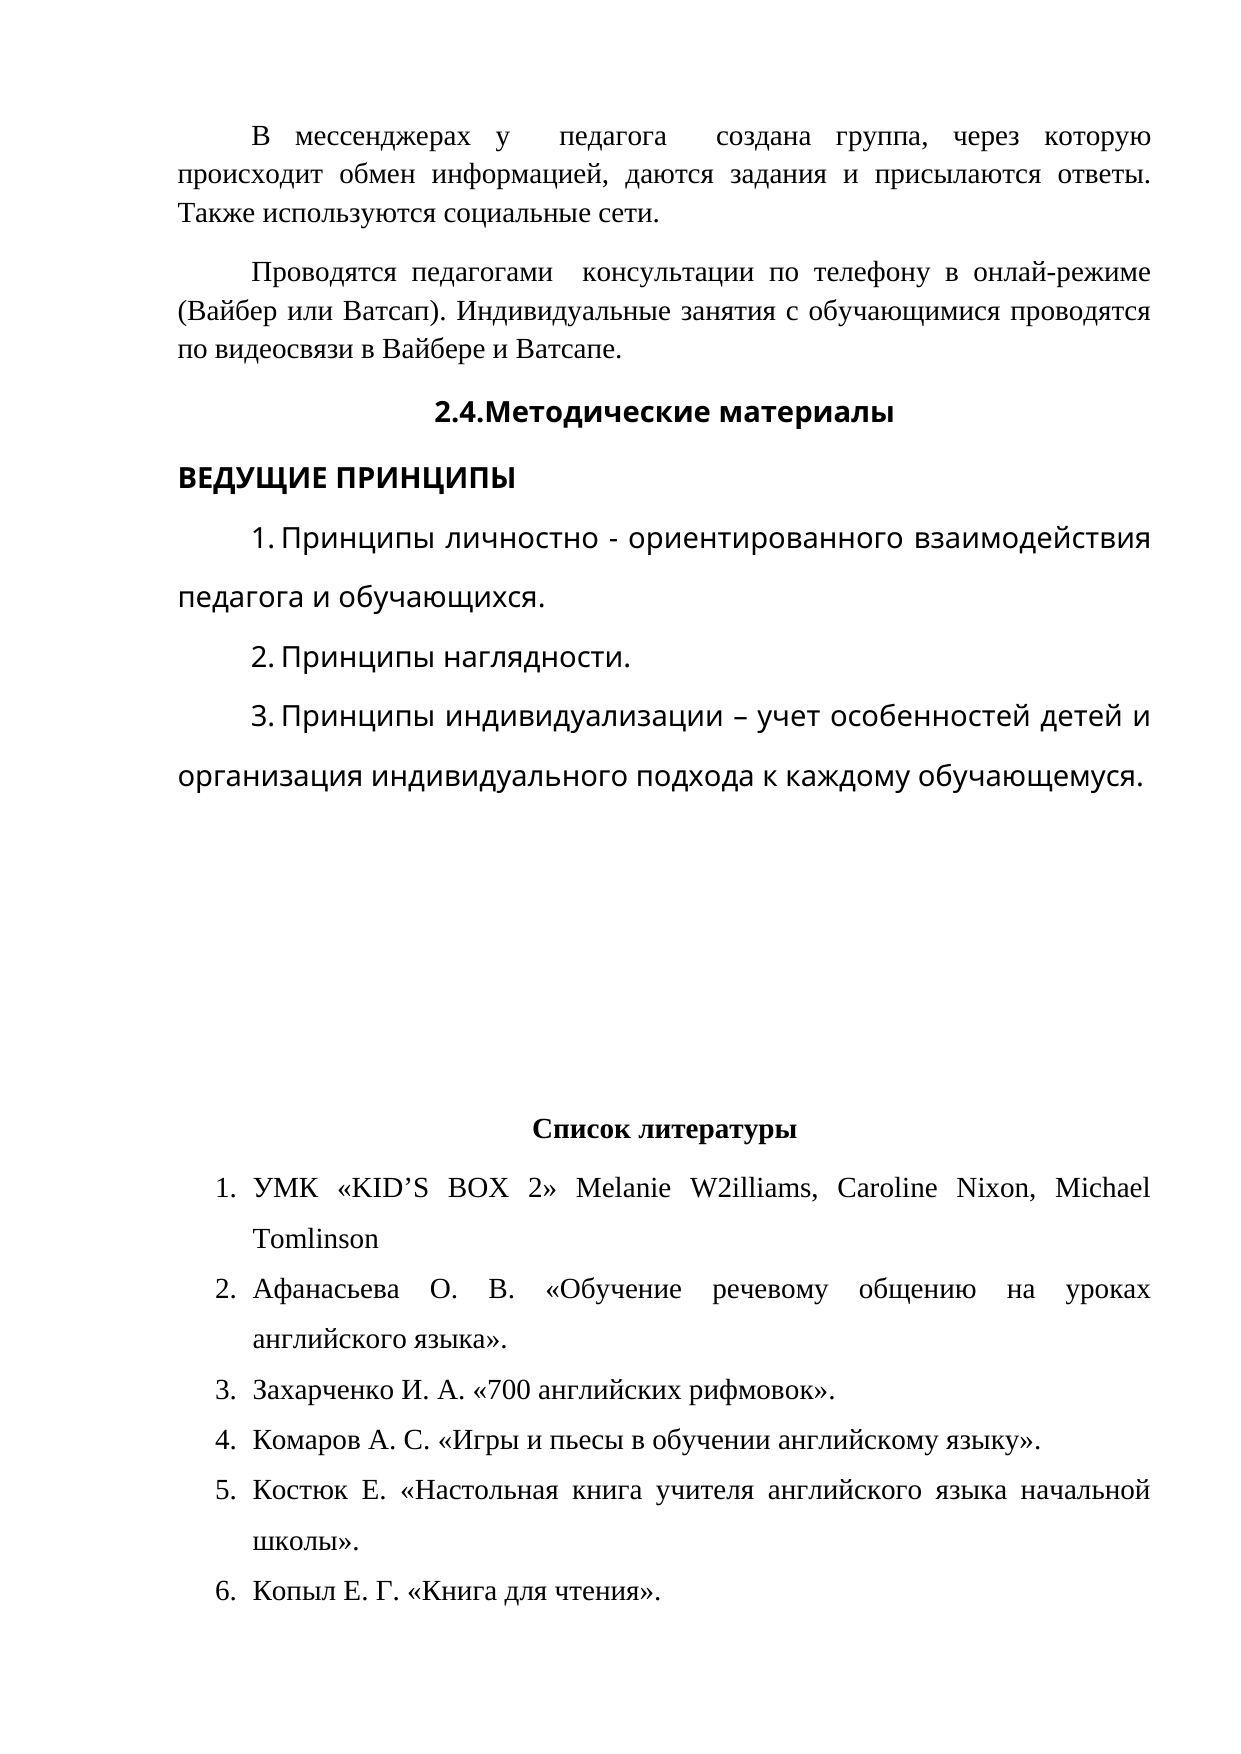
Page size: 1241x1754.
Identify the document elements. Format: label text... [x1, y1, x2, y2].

text Список литературы [177, 1111, 1152, 1145]
list Принципы личностно - ориентированного взаимодействия педагога и обучающихся. [177, 517, 1152, 616]
text Проводятся педагогами консультации по телефону в онлай-режиме (Вайбер или Ватсап). Индивидуальные занятия с обучающимися проводятся по видеосвязи в Вайбере и Ватсапе. [177, 327, 1152, 365]
list УМК «KID’S BOX 2» Melanie W2illiams, Caroline Nixon, Michael Tomlinson [215, 1171, 1152, 1254]
list Захарченко И. А. «700 английских рифмовок». [215, 1372, 1152, 1405]
text В мессенджерах у педагога создана группа, через которую происходит обмен информацией, даются задания и присылаются ответы. Также используются социальные сети. [177, 190, 1152, 229]
list Копыл Е. Г. «Книга для чтения». [215, 1573, 1152, 1607]
list Костюк Е. «Настольная книга учителя английского языка начальной школы». [215, 1472, 1152, 1556]
list Принципы наглядности. [177, 636, 1152, 676]
list Принципы индивидуализации – учет особенностей детей и организация индивидуального подхода к каждому обучающемуся. [177, 695, 1152, 794]
text Проводятся педагогами консультации по телефону в онлай-режиме (Вайбер или Ватсап). Индивидуальные занятия с обучающимися проводятся по видеосвязи в Вайбере и Ватсапе. [177, 254, 1152, 293]
list Афанасьева О. В. «Обучение речевому общению на уроках английского языка». [215, 1271, 1152, 1355]
text 2.4.Методические материалы [177, 391, 1152, 431]
list Комаров А. С. «Игры и пьесы в обучении английскому языку». [215, 1422, 1152, 1456]
text ВЕДУЩИЕ ПРИНЦИПЫ [177, 457, 1152, 497]
text В мессенджерах у педагога создана группа, через которую происходит обмен информацией, даются задания и присылаются ответы. Также используются социальные сети. [177, 118, 1152, 157]
